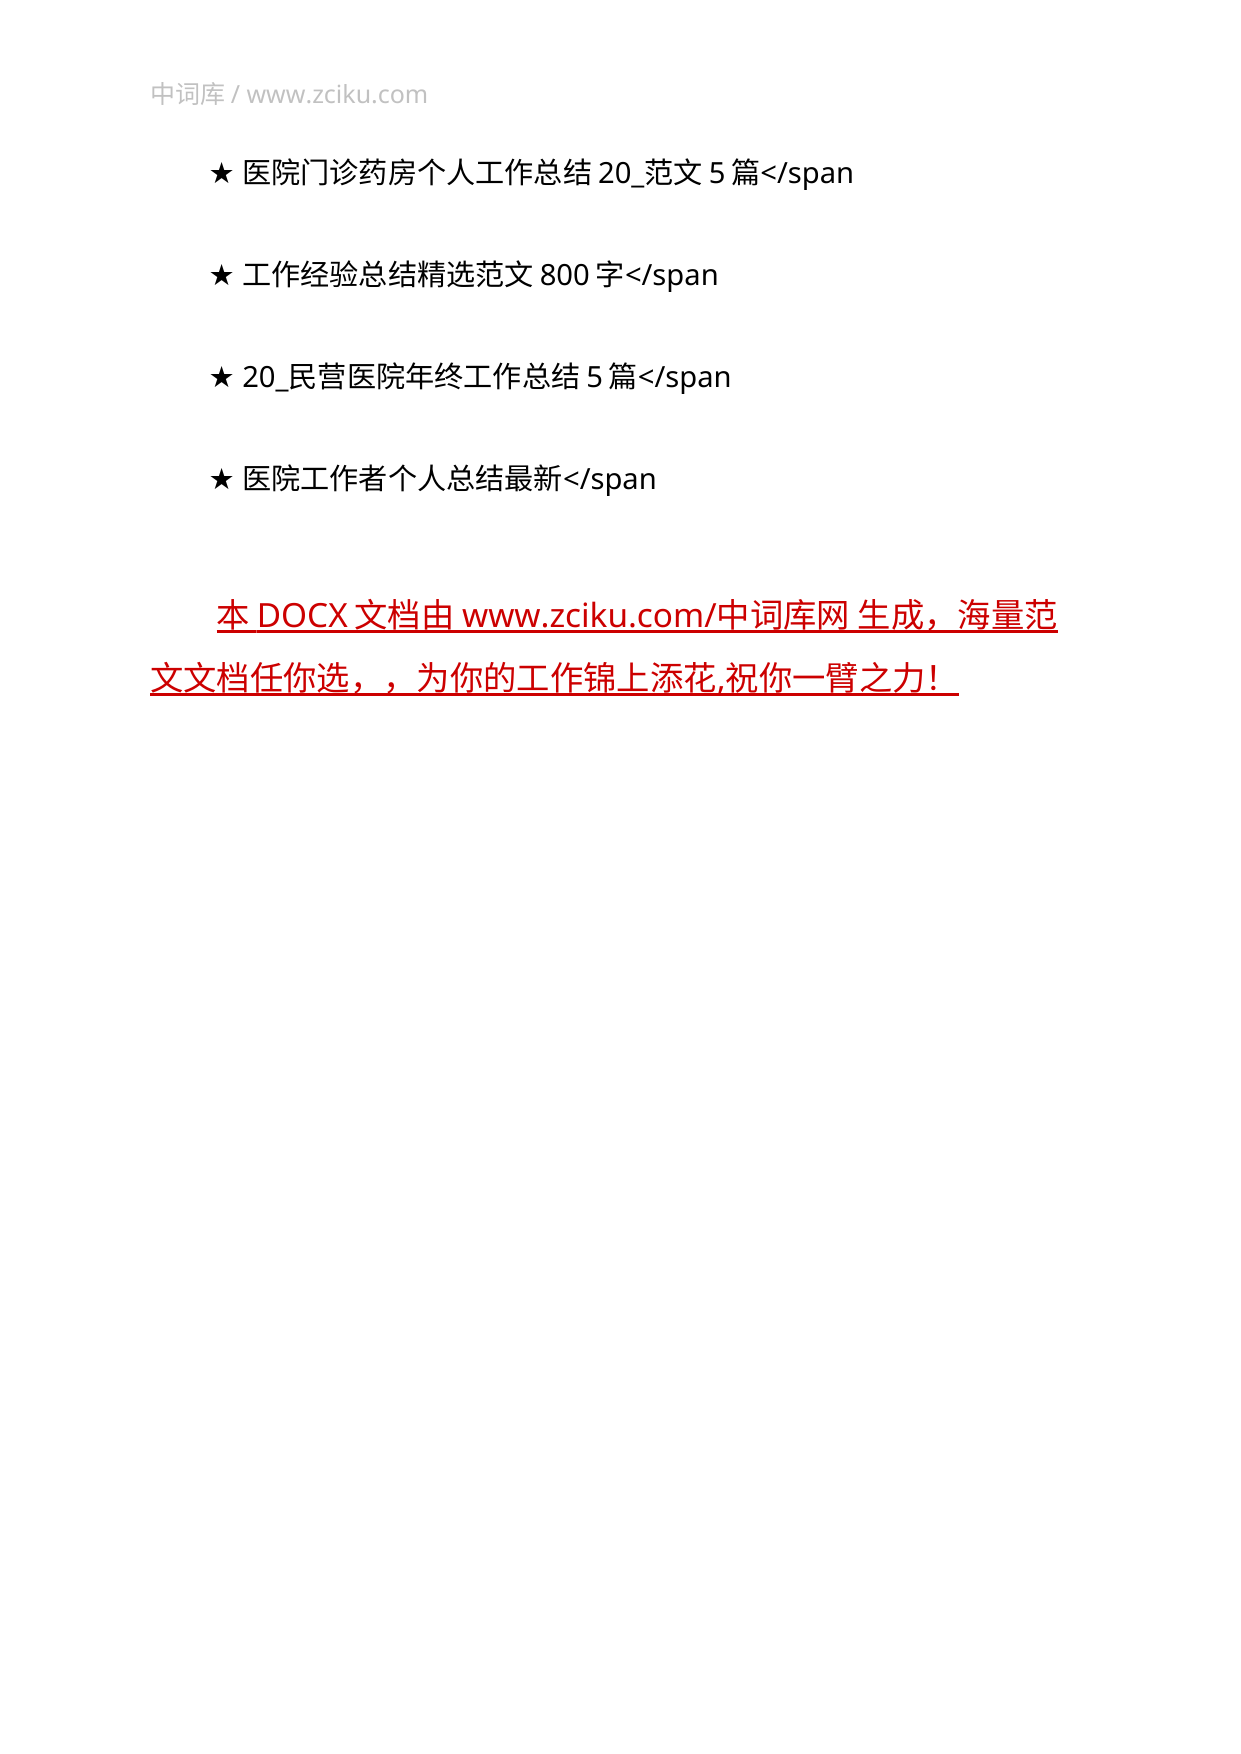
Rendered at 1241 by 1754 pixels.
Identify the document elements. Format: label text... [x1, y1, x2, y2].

text 本DOCX文档由 www.zciku.com/中词库网 生成，海量范文文档任你选，，为你的工作锦上添花,祝你一臂之力！ [150, 589, 1090, 700]
text ★ 医院工作者个人总结最新</span [150, 456, 1090, 498]
text ★ 工作经验总结精选范文800字</span [150, 252, 1090, 294]
text ★ 20_民营医院年终工作总结5篇</span [150, 354, 1090, 396]
text ★ 医院门诊药房个人工作总结20_范文5篇</span [150, 150, 1090, 192]
